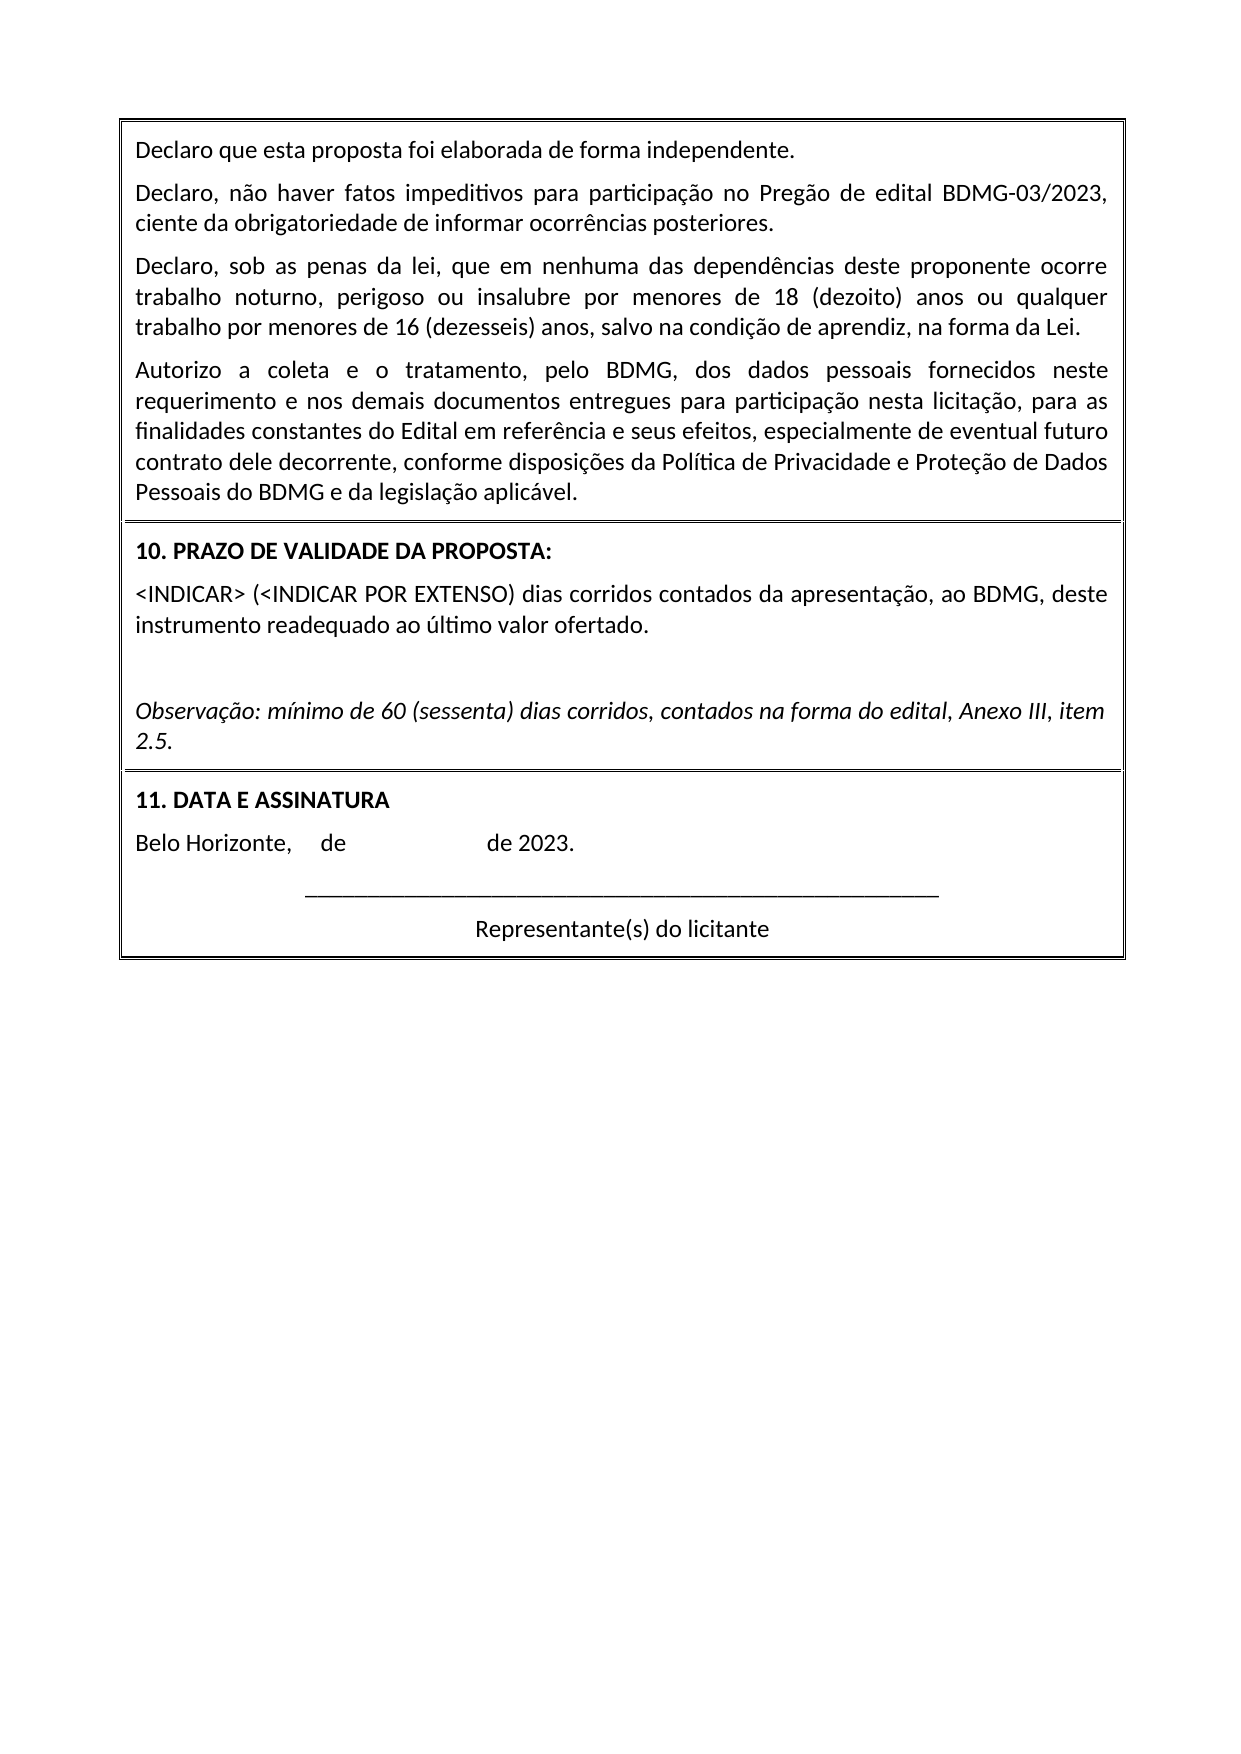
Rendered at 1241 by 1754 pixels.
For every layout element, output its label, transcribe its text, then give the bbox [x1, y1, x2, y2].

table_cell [122, 122, 1123, 519]
table_cell 11. DATA E ASSINATURA Belo Horizonte, de de 2023. ___________________________________________________ Representante(s) do licitante [122, 769, 1123, 956]
table_cell 10. PRAZO DE VALIDADE DA PROPOSTA: <INDICAR> (<INDICAR POR EXTENSO) dias corridos contados da apresentação, ao BDMG, deste instrumento readequado ao último valor ofertado. Observação: mínimo de 60 (sessenta) dias corridos, contados na forma do edital, Anexo III, item 2.5. [122, 520, 1123, 768]
